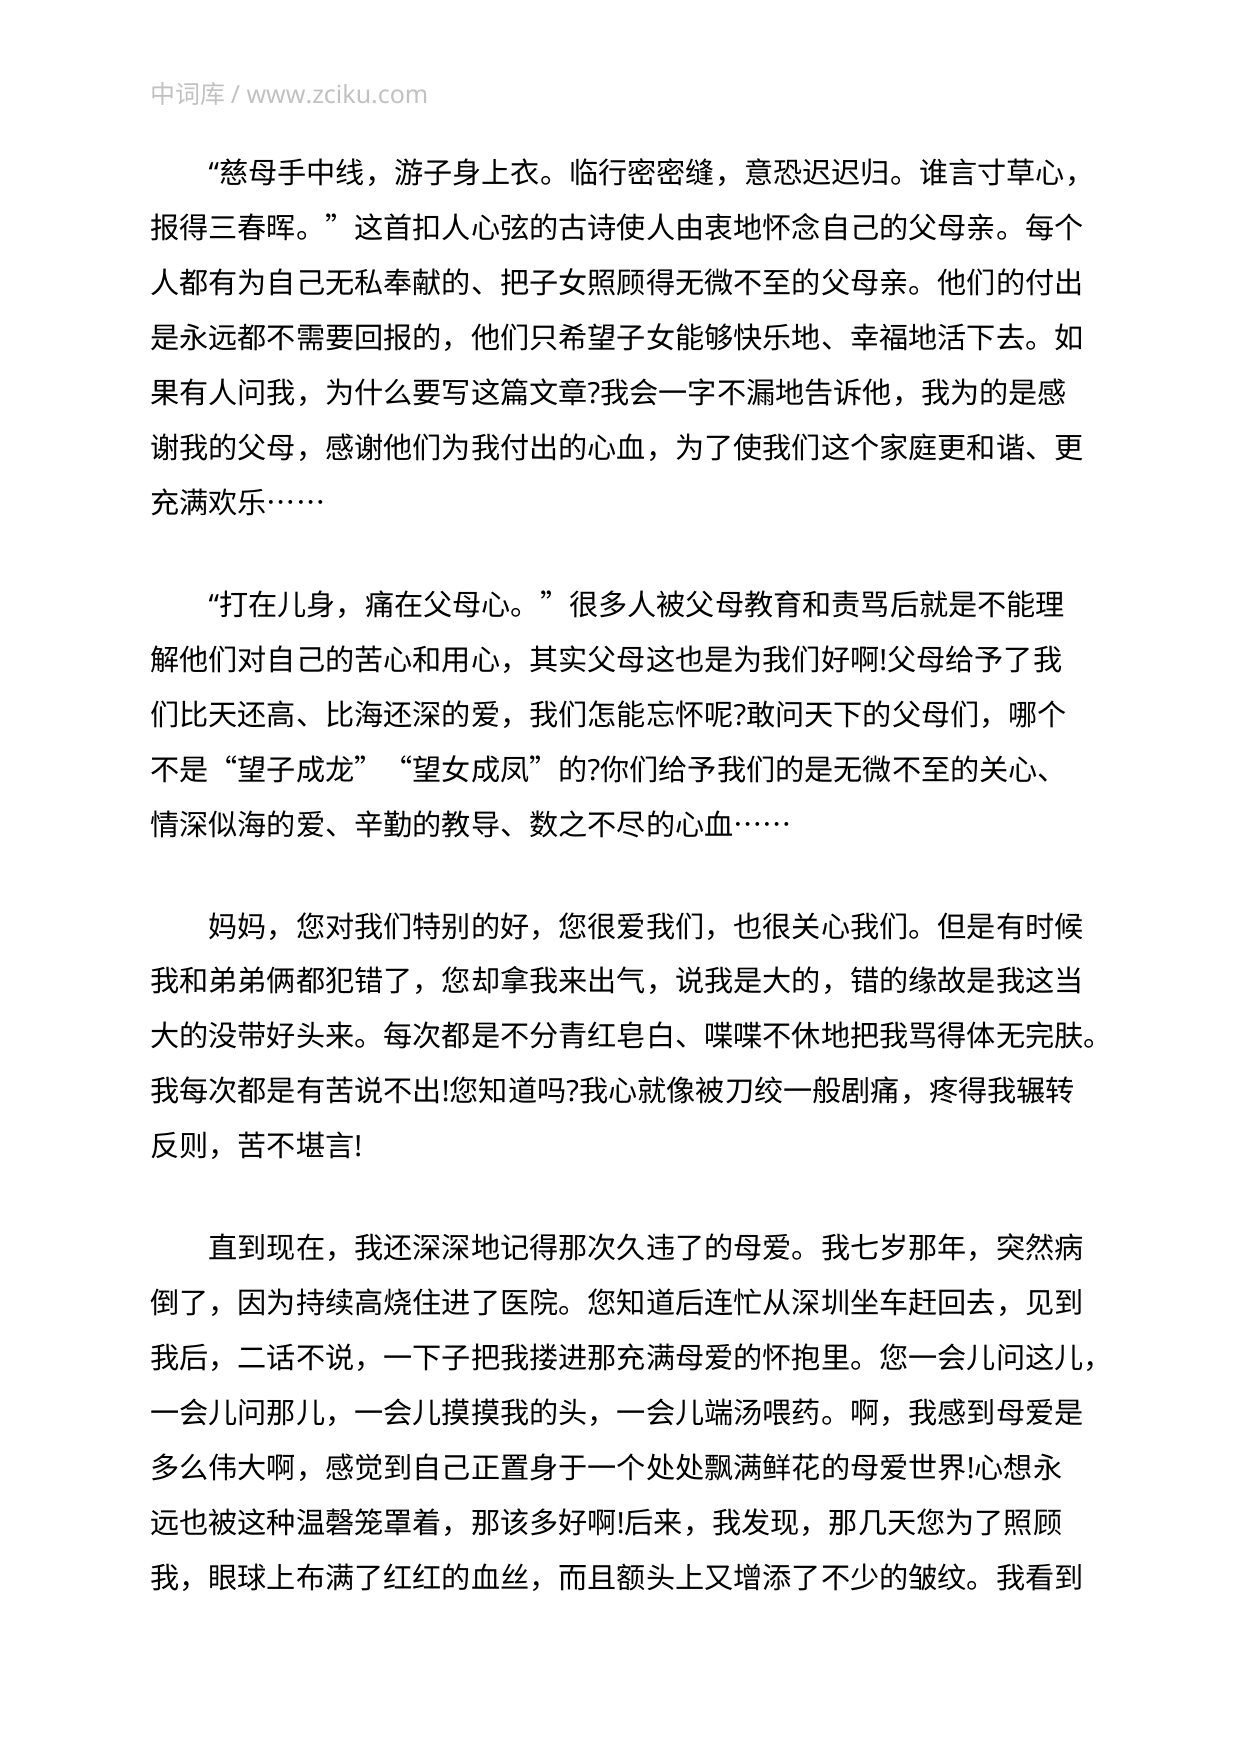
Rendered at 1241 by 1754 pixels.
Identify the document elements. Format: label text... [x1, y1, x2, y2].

text “慈母手中线，游子身上衣。临行密密缝，意恐迟迟归。谁言寸草心，报得三春晖。”这首扣人心弦的古诗使人由衷地怀念自己的父母亲。每个人都有为自己无私奉献的、把子女照顾得无微不至的父母亲。他们的付出是永远都不需要回报的，他们只希望子女能够快乐地、幸福地活下去。如果有人问我，为什么要写这篇文章?我会一字不漏地告诉他，我为的是感谢我的父母，感谢他们为我付出的心血，为了使我们这个家庭更和谐、更充满欢乐…… [150, 150, 1090, 522]
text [150, 1225, 1090, 1597]
text “打在儿身，痛在父母心。”很多人被父母教育和责骂后就是不能理解他们对自己的苦心和用心，其实父母这也是为我们好啊!父母给予了我们比天还高、比海还深的爱，我们怎能忘怀呢?敢问天下的父母们，哪个不是“望子成龙”“望女成凤”的?你们给予我们的是无微不至的关心、情深似海的爱、辛勤的教导、数之不尽的心血…… [150, 581, 1090, 844]
text 妈妈，您对我们特别的好，您很爱我们，也很关心我们。但是有时候我和弟弟俩都犯错了，您却拿我来出气，说我是大的，错的缘故是我这当大的没带好头来。每次都是不分青红皂白、喋喋不休地把我骂得体无完肤。我每次都是有苦说不出!您知道吗?我心就像被刀绞一般剧痛，疼得我辗转反则，苦不堪言! [150, 903, 1090, 1165]
